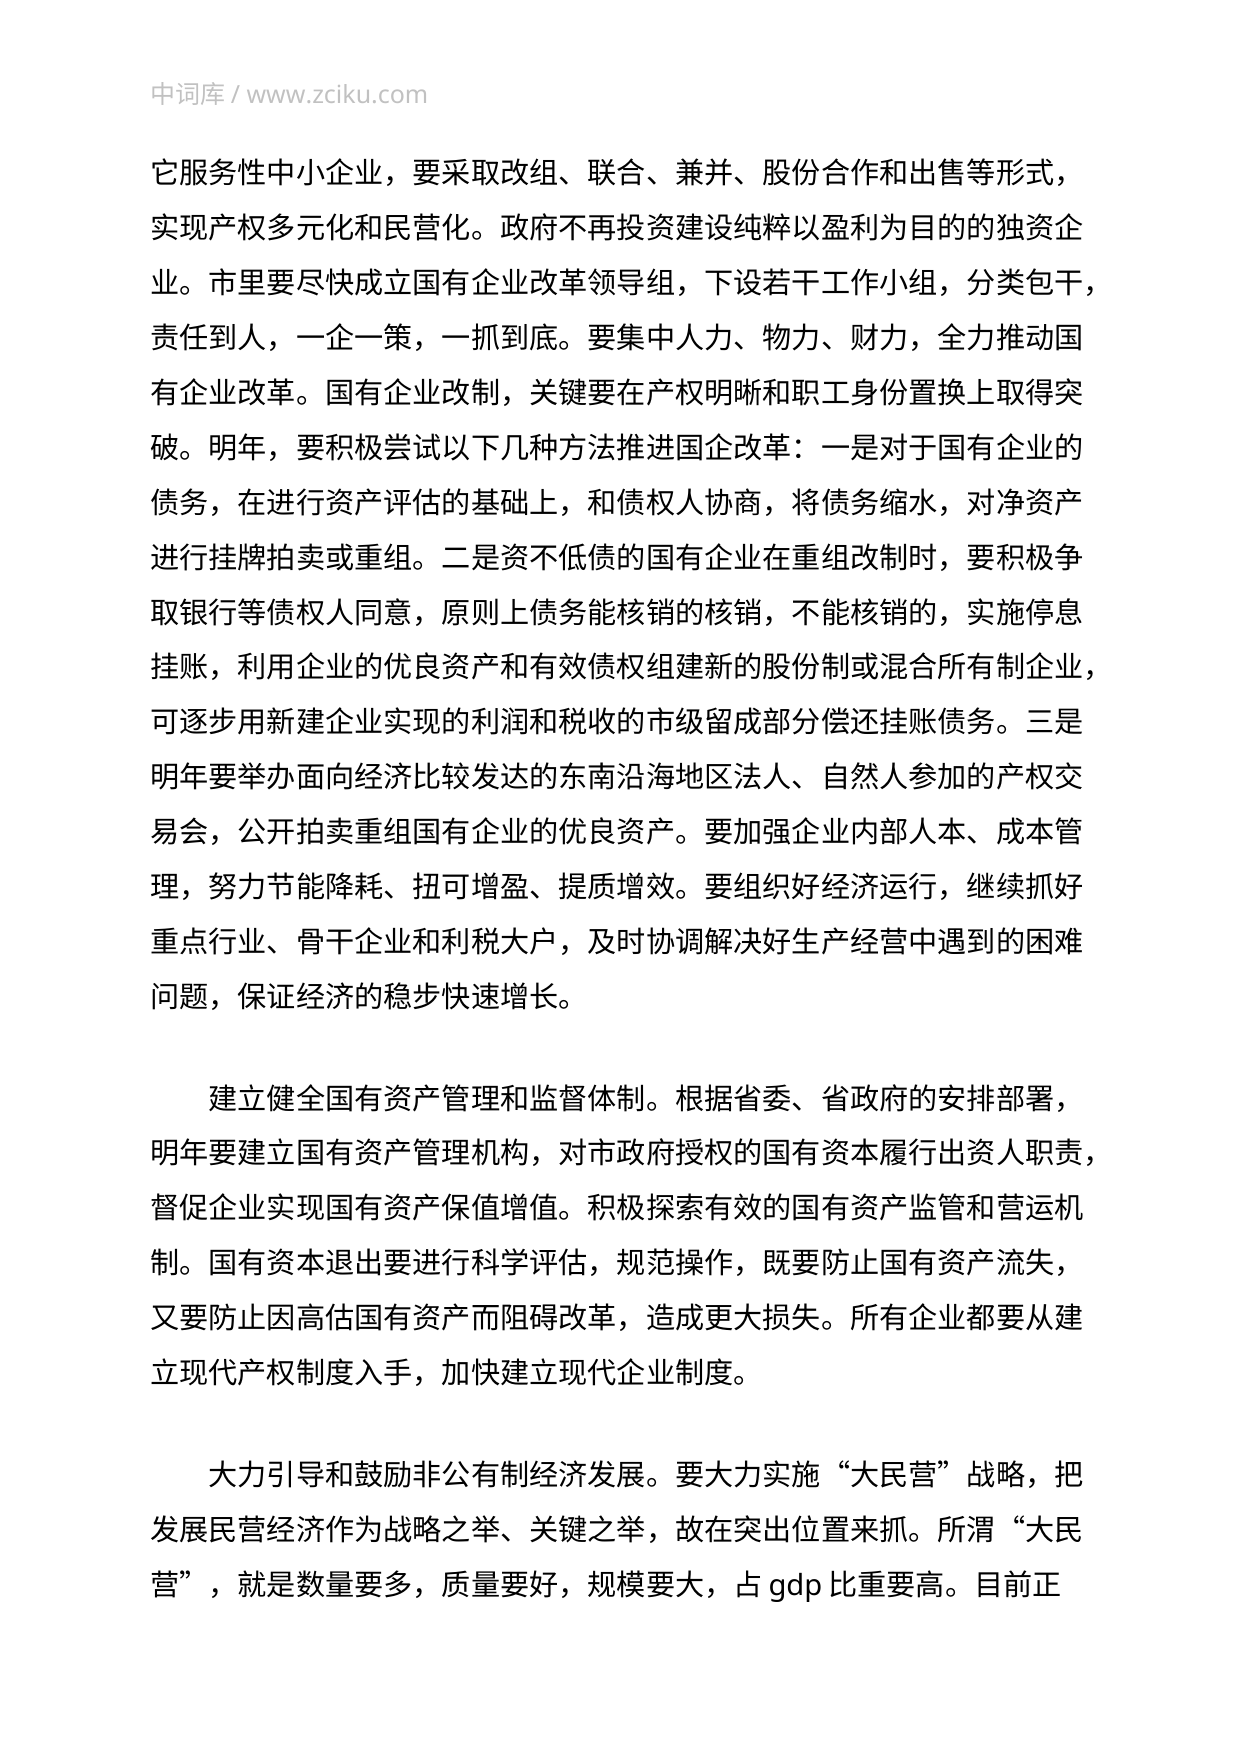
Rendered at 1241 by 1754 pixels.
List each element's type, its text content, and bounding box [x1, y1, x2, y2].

text 建立健全国有资产管理和监督体制。根据省委、省政府的安排部署，明年要建立国有资产管理机构，对市政府授权的国有资本履行出资人职责，督促企业实现国有资产保值增值。积极探索有效的国有资产监管和营运机制。国有资本退出要进行科学评估，规范操作，既要防止国有资产流失，又要防止因高估国有资产而阻碍改革，造成更大损失。所有企业都要从建立现代产权制度入手，加快建立现代企业制度。 [150, 1075, 1090, 1392]
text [150, 150, 1090, 1016]
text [150, 1451, 1090, 1604]
